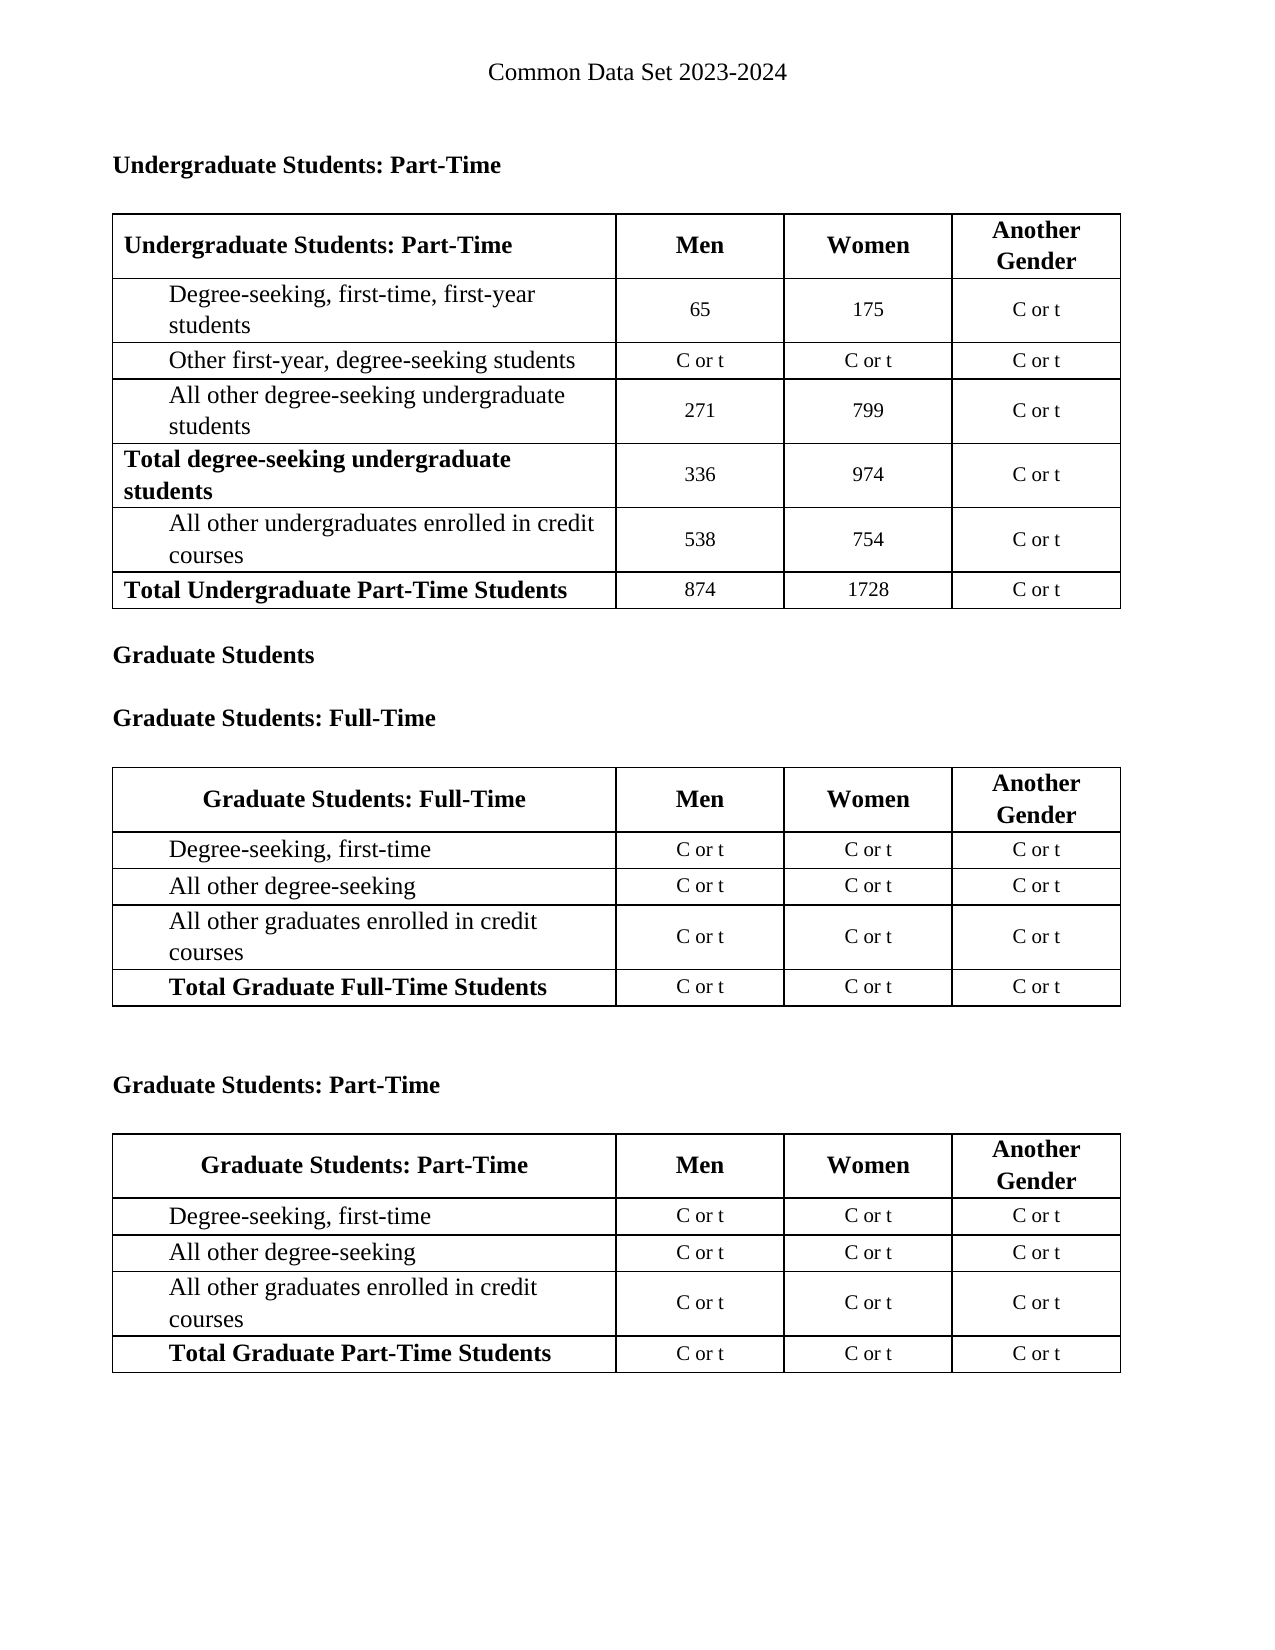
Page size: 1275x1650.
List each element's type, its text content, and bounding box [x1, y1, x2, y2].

text Undergraduate Students: Part-Time [112, 150, 1162, 179]
table_cell All other graduates enrolled in credit courses [113, 906, 615, 968]
table_cell [617, 343, 783, 378]
table_cell [953, 279, 1120, 342]
table_header Graduate Students: Full-Time [113, 768, 615, 831]
table_cell [617, 869, 783, 904]
table_cell [617, 573, 783, 608]
table_cell [785, 1337, 951, 1372]
table_cell Other first-year, degree-seeking students [113, 343, 615, 378]
table_cell [953, 1236, 1120, 1271]
text Graduate Students: Full-Time [112, 703, 1162, 732]
table_cell Total Graduate Full-Time Students [113, 970, 615, 1005]
table_cell [617, 279, 783, 342]
table_cell All other graduates enrolled in credit courses [113, 1272, 615, 1335]
table_cell [785, 343, 951, 378]
table_cell [617, 970, 783, 1005]
table_cell [785, 573, 951, 608]
table_cell [785, 970, 951, 1005]
table_header Graduate Students: Part-Time [113, 1135, 615, 1197]
table_cell Total Undergraduate Part-Time Students [113, 573, 615, 608]
table_cell [617, 833, 783, 868]
table_header Another Gender [953, 1135, 1120, 1197]
table_cell [617, 380, 783, 443]
table_cell Total Graduate Part-Time Students [113, 1337, 615, 1372]
table_cell [785, 508, 951, 571]
table_cell [953, 380, 1120, 443]
table_cell [953, 906, 1120, 968]
table_cell Degree-seeking, first-time, first-year students [113, 279, 615, 342]
table_cell [617, 508, 783, 571]
table_cell [953, 1337, 1120, 1372]
table_header Undergraduate Students: Part-Time [113, 215, 615, 277]
table_header Men [617, 215, 783, 277]
table_cell All other degree-seeking [113, 1236, 615, 1271]
table_header Women [785, 1135, 951, 1197]
table_cell [617, 1272, 783, 1335]
table_cell [785, 906, 951, 968]
table_cell [785, 380, 951, 443]
table_cell [953, 343, 1120, 378]
table_header Men [617, 768, 783, 831]
table_cell [617, 1236, 783, 1271]
table_header Women [785, 768, 951, 831]
table_header Another Gender [953, 768, 1120, 831]
table_cell [953, 508, 1120, 571]
text Graduate Students: Part-Time [112, 1070, 1162, 1099]
table_cell [617, 906, 783, 968]
table_cell [953, 444, 1120, 507]
text Graduate Students [112, 640, 1162, 669]
table_cell [785, 1199, 951, 1234]
table_cell Total degree-seeking undergraduate students [113, 444, 615, 507]
table_cell [953, 833, 1120, 868]
table_cell [953, 1272, 1120, 1335]
table_cell [953, 573, 1120, 608]
table_header Women [785, 215, 951, 277]
table_cell [785, 869, 951, 904]
table_cell [617, 1199, 783, 1234]
table_cell [785, 833, 951, 868]
table_cell [617, 444, 783, 507]
table_cell All other degree-seeking [113, 869, 615, 904]
table_cell [785, 444, 951, 507]
table_cell [785, 1236, 951, 1271]
table_header Men [617, 1135, 783, 1197]
table_cell [617, 1337, 783, 1372]
table_cell All other undergraduates enrolled in credit courses [113, 508, 615, 571]
table_cell [785, 279, 951, 342]
table_cell Degree-seeking, first-time [113, 833, 615, 868]
table_cell [953, 869, 1120, 904]
table_cell All other degree-seeking undergraduate students [113, 380, 615, 443]
table_cell [953, 1199, 1120, 1234]
table_header Another Gender [953, 215, 1120, 277]
table_cell [785, 1272, 951, 1335]
table_cell [953, 970, 1120, 1005]
table_cell Degree-seeking, first-time [113, 1199, 615, 1234]
